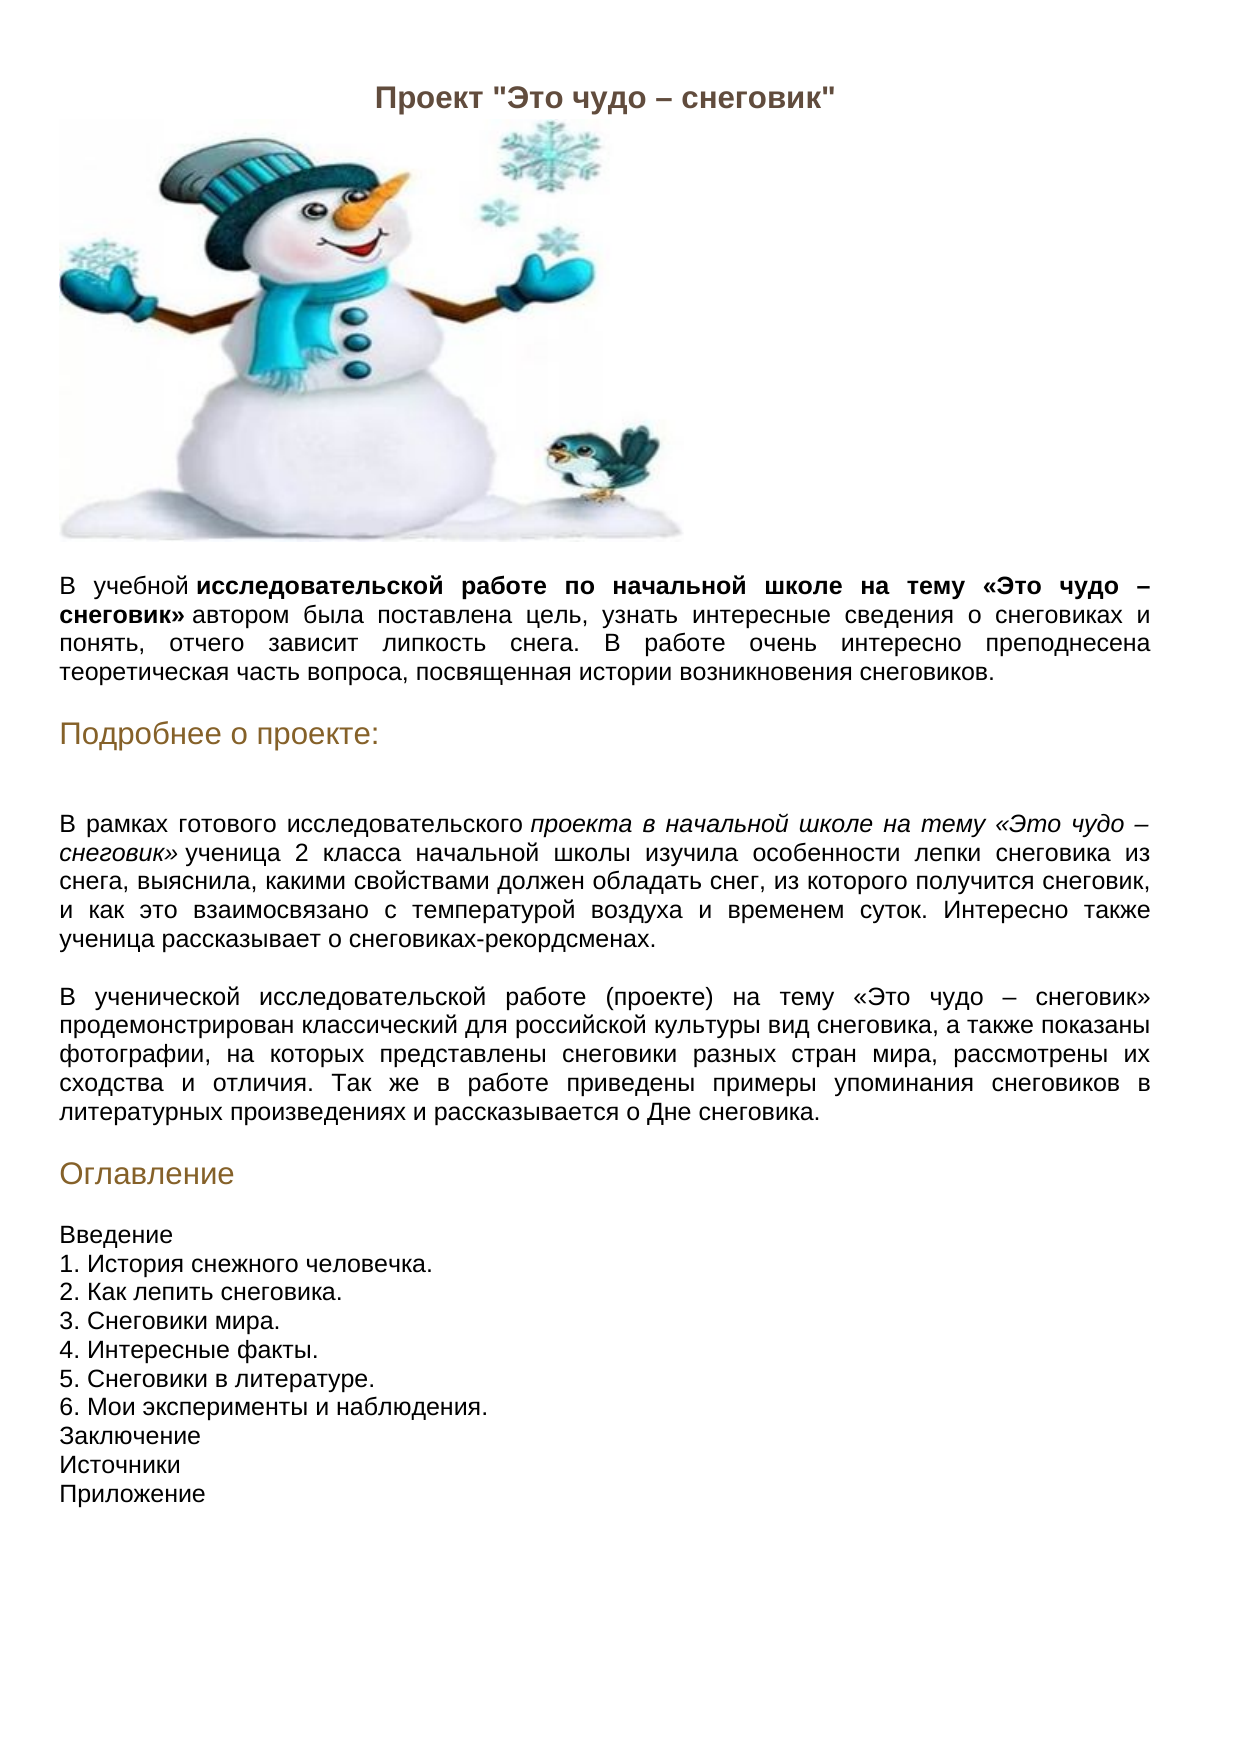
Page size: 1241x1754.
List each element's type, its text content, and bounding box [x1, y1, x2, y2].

text Оглавление [59, 1155, 1152, 1191]
text Введение 1. История снежного человечка. 2. Как лепить снеговика. 3. Снеговики мира. 4. Интересные факты. 5. Снеговики в литературе. 6. Мои эксперименты и наблюдения. Заключение Источники Приложение [59, 1220, 1152, 1507]
picture [59, 119, 684, 542]
text Проект "Это чудо – снеговик" [59, 79, 1152, 115]
text В рамках готового исследовательского проекта в начальной школе на тему «Это чудо – снеговик» ученица 2 класса начальной школы изучила особенности лепки снеговика из снега, выяснила, какими свойствами должен обладать снег, из которого получится снеговик, и как это взаимосвязано с температурой воздуха и временем суток. Интересно также ученица рассказывает о снеговиках-рекордсменах. [59, 780, 1152, 953]
text В ученической исследовательской работе (проекте) на тему «Это чудо – снеговик» продемонстрирован классический для российской культуры вид снеговика, а также показаны фотографии, на которых представлены снеговики разных стран мира, рассмотрены их сходства и отличия. Так же в работе приведены примеры упоминания снеговиков в литературных произведениях и рассказывается о Дне снеговика. [59, 982, 1152, 1126]
text В учебной исследовательской работе по начальной школе на тему «Это чудо – снеговик» автором была поставлена цель, узнать интересные сведения о снеговиках и понять, отчего зависит липкость снега. В работе очень интересно преподнесена теоретическая часть вопроса, посвященная истории возникновения снеговиков. [59, 571, 1152, 686]
text Подробнее о проекте: [59, 715, 1152, 751]
